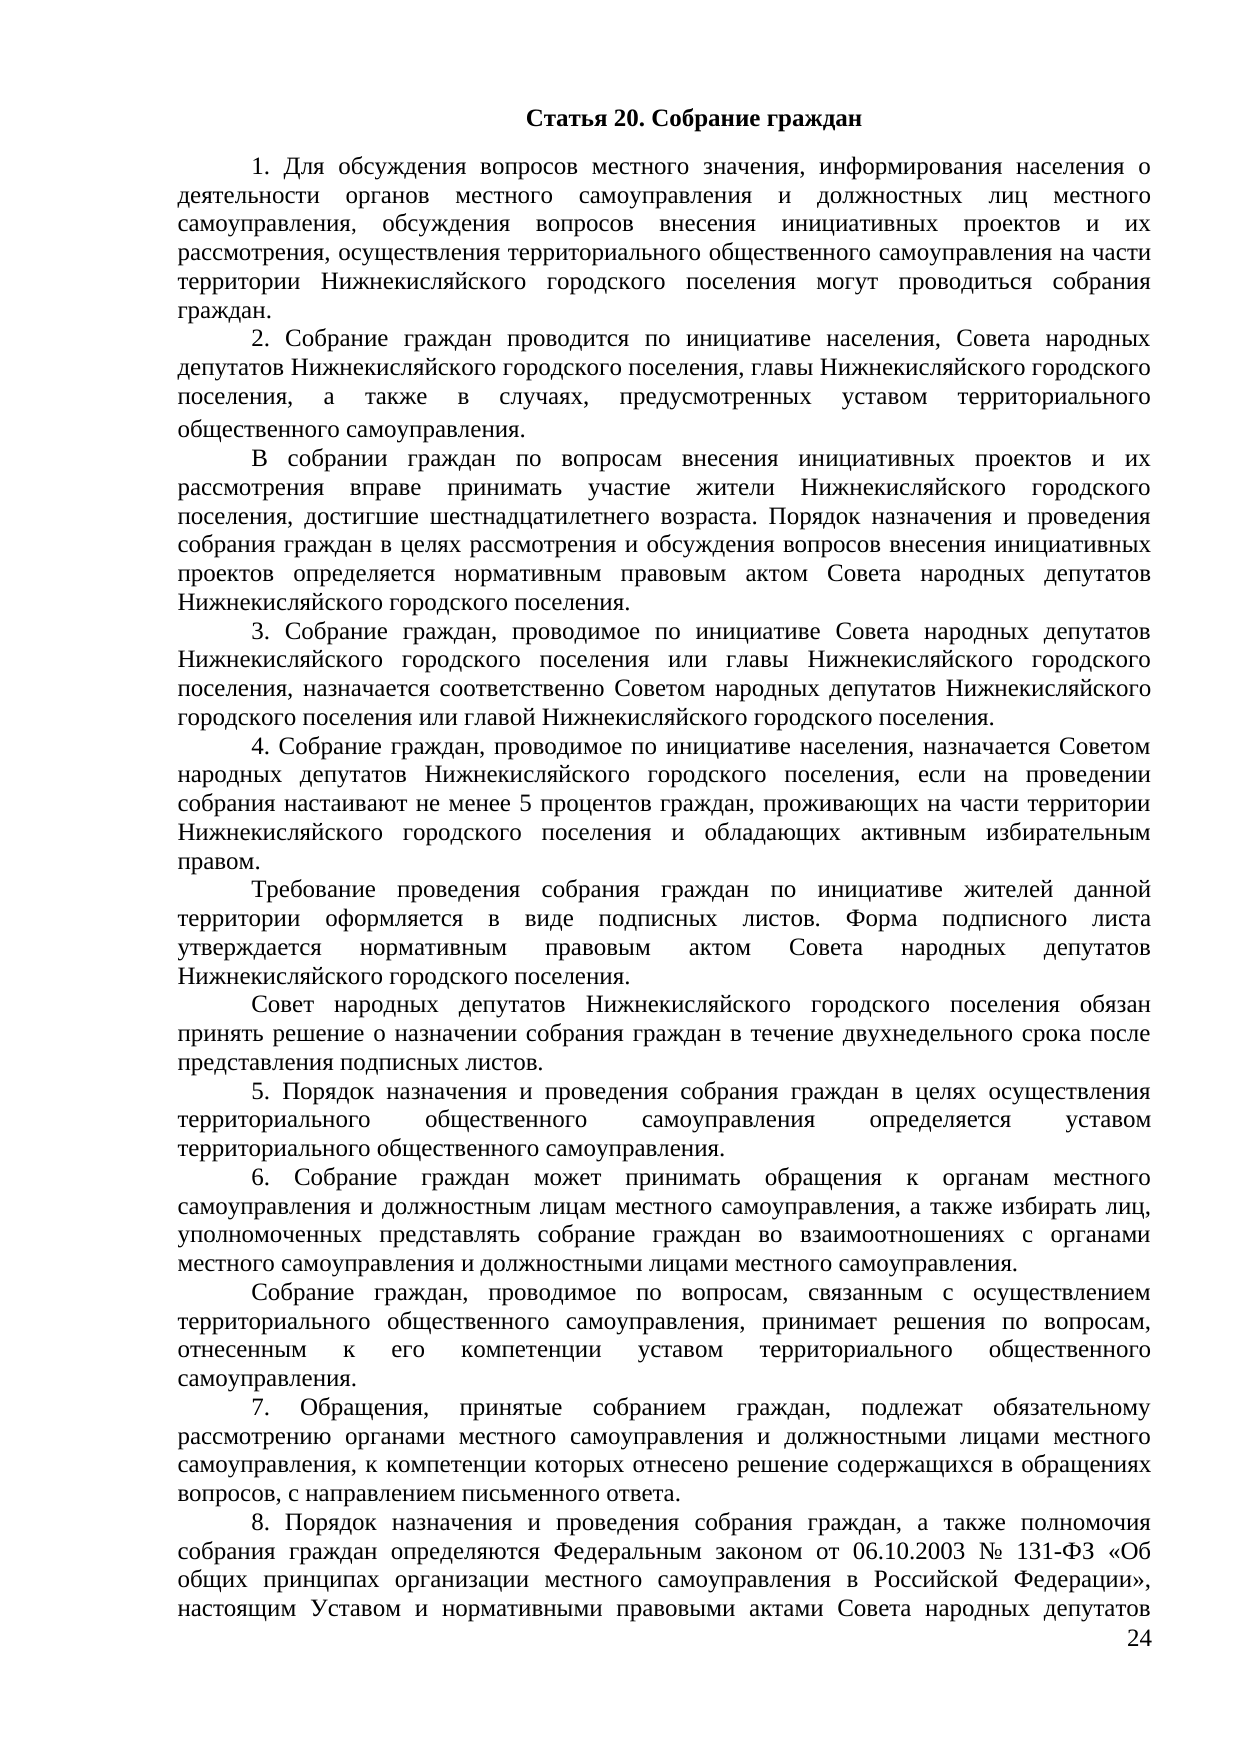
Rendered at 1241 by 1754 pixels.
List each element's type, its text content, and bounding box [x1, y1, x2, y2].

text 1. Для обсуждения вопросов местного значения, информирования населения о деятельности органов местного самоуправления и должностных лиц местного самоуправления, обсуждения вопросов внесения инициативных проектов и их рассмотрения, осуществления территориального общественного самоуправления на части территории Нижнекисляйского городского поселения могут проводиться собрания граждан. [177, 151, 1152, 323]
text 5. Порядок назначения и проведения собрания граждан в целях осуществления территориального общественного самоуправления определяется уставом территориального общественного самоуправления. [177, 1076, 1152, 1162]
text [177, 1507, 1152, 1622]
text 6. Собрание граждан может принимать обращения к органам местного самоуправления и должностным лицам местного самоуправления, а также избирать лиц, уполномоченных представлять собрание граждан во взаимоотношениях с органами местного самоуправления и должностными лицами местного самоуправления. [177, 1162, 1152, 1277]
text Совет народных депутатов Нижнекисляйского городского поселения обязан принять решение о назначении собрания граждан в течение двухнедельного срока после представления подписных листов. [177, 989, 1152, 1076]
text Собрание граждан, проводимое по вопросам, связанным с осуществлением территориального общественного самоуправления, принимает решения по вопросам, отнесенным к его компетенции уставом территориального общественного самоуправления. [177, 1277, 1152, 1392]
text 3. Собрание граждан, проводимое по инициативе Совета народных депутатов Нижнекисляйского городского поселения или главы Нижнекисляйского городского поселения, назначается соответственно Советом народных депутатов Нижнекисляйского городского поселения или главой Нижнекисляйского городского поселения. [177, 616, 1152, 731]
text Статья 20. Собрание граждан [177, 103, 1152, 132]
text В собрании граждан по вопросам внесения инициативных проектов и их рассмотрения вправе принимать участие жители Нижнекисляйского городского поселения, достигшие шестнадцатилетнего возраста. Порядок назначения и проведения собрания граждан в целях рассмотрения и обсуждения вопросов внесения инициативных проектов определяется нормативным правовым актом Совета народных депутатов Нижнекисляйского городского поселения. [177, 443, 1152, 616]
text 2. Собрание граждан проводится по инициативе населения, Совета народных депутатов Нижнекисляйского городского поселения, главы Нижнекисляйского городского поселения, а также в случаях, предусмотренных уставом территориального общественного самоуправления. [177, 323, 1152, 443]
text 4. Собрание граждан, проводимое по инициативе населения, назначается Советом народных депутатов Нижнекисляйского городского поселения, если на проведении собрания настаивают не менее 5 процентов граждан, проживающих на части территории Нижнекисляйского городского поселения и обладающих активным избирательным правом. [177, 731, 1152, 874]
text 7. Обращения, принятые собранием граждан, подлежат обязательному рассмотрению органами местного самоуправления и должностными лицами местного самоуправления, к компетенции которых отнесено решение содержащихся в обращениях вопросов, с направлением письменного ответа. [177, 1392, 1152, 1507]
text Требование проведения собрания граждан по инициативе жителей данной территории оформляется в виде подписных листов. Форма подписного листа утверждается нормативным правовым актом Совета народных депутатов Нижнекисляйского городского поселения. [177, 874, 1152, 989]
